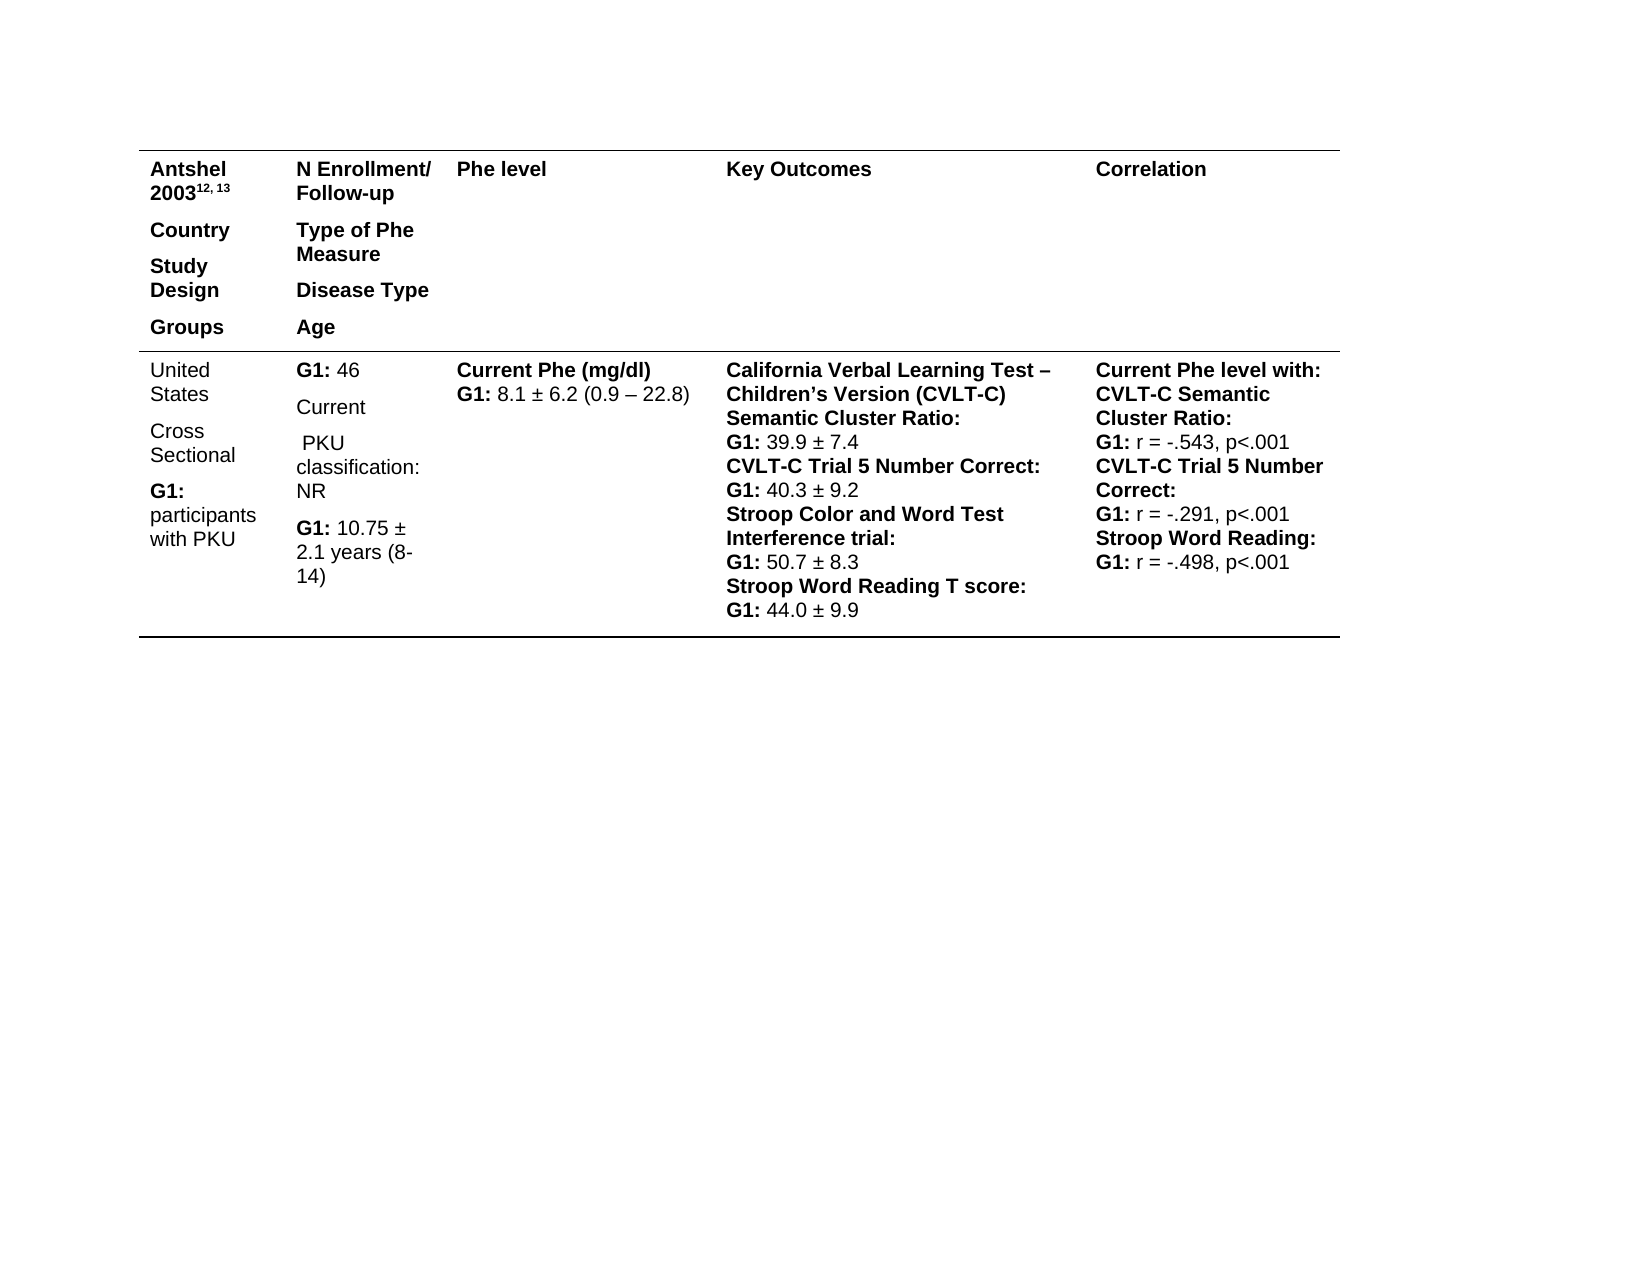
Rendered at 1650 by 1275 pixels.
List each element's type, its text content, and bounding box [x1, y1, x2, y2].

table_header Key Outcomes [715, 151, 1084, 351]
table_header Correlation [1084, 151, 1340, 351]
table_cell Verbal Learning Test –Children’s Version (CVLT-C) Semantic Cluster Ratio: G1: 39.9 ± 7.4 CVLT-C Trial 5 Number Correct: G1: 40.3 ± 9.2 Stroop Color and Word Test Interference trial: G1: 50.7 ± 8.3 Stroop Word Reading T score: G1: 44.0 ± 9.9 [715, 352, 1084, 636]
table_header Phe level [445, 151, 715, 351]
table_cell G1: 46 Current PKU classification: NR G1: 10.75 ± 2.1 years (8-14) [285, 352, 445, 636]
table_header Antshel 200312, 13 Country Study Design Groups [139, 151, 285, 351]
table_cell United States Cross Sectional G1: participants with PKU [139, 352, 285, 636]
table_cell Current Phe level with: CVLT-C Semantic Cluster Ratio: G1: r = -.543, p<.001 CVLT-C Trial 5 Number Correct: G1: r = -.291, p<.001 Stroop Word Reading: G1: r = -.498, p<.001 [1084, 352, 1340, 636]
table_header N Enrollment/ Follow-up Type of Phe Measure Disease Type Age [285, 151, 445, 351]
table_cell Current Phe (mg/dl) G1: 8.1 ± 6.2 (0.9 – 22.8) [445, 352, 715, 636]
